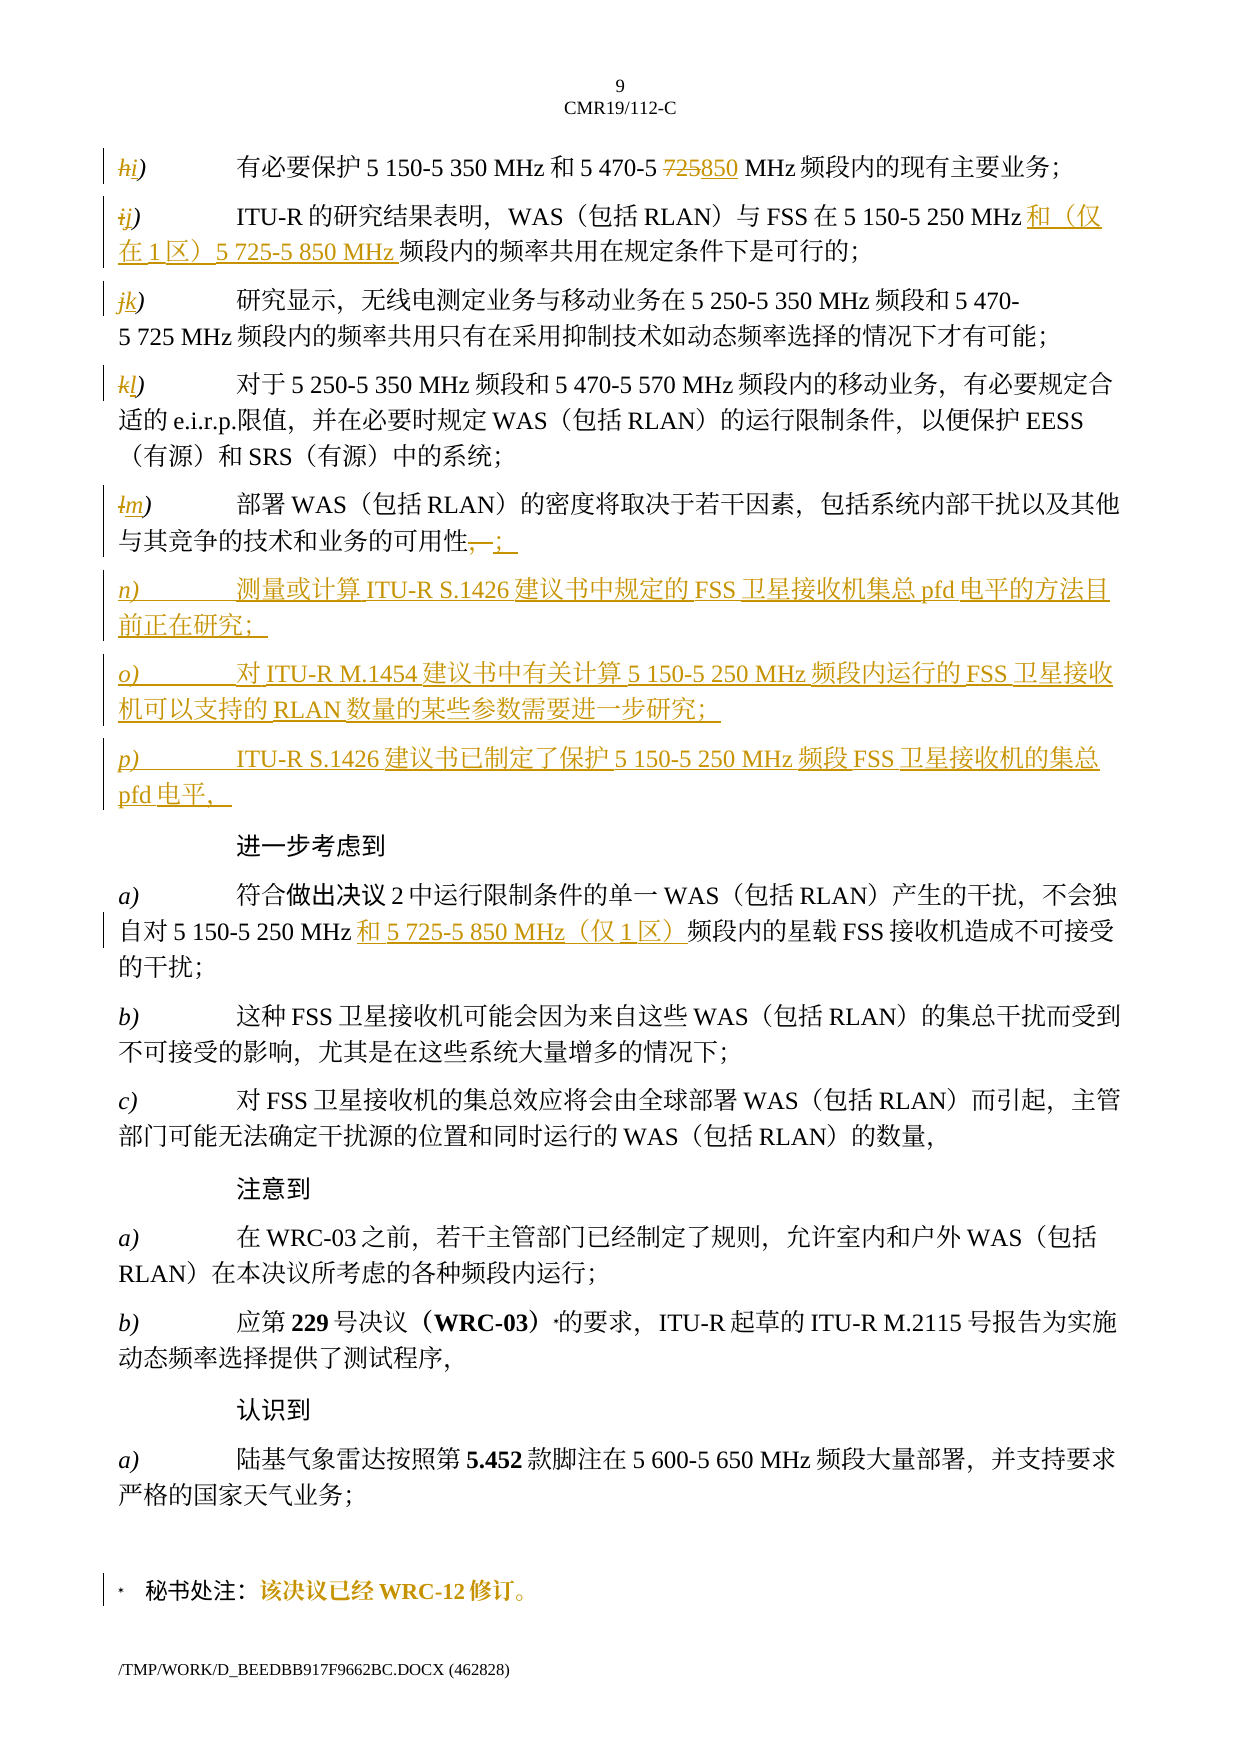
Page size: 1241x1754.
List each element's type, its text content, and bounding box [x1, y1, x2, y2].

text 注意到 [236, 1169, 1122, 1205]
text b) 应第229号决议（WRC-03）的要求，ITU-R起草的ITU-R M.2115号报告为实施动态频率选择提供了测试程序， [118, 1302, 1122, 1374]
text a) 陆基气象雷达按照第5.452款脚注在5 600-5 650 MHz频段大量部署，并支持要求严格的国家天气业务； [118, 1439, 1122, 1511]
text 进一步考虑到 [236, 827, 1122, 863]
text ) 研究显示，无线电测定业务与移动业务在5 250-5 350 MHz频段和5 470-5 725 MHz频段内的频率共用只有在采用抑制技术如动态频率选择的情况下才有可能； [118, 281, 1122, 352]
text a) 符合做出决议2中运行限制条件的单一WAS（包括RLAN）产生的干扰，不会独自对5 150-5 250 MHz频段内的星载FSS接收机造成不可接受的干扰； [118, 876, 1122, 984]
text b) 这种FSS卫星接收机可能会因为来自这些WAS（包括RLAN）的集总干扰而受到不可接受的影响，尤其是在这些系统大量增多的情况下； [118, 996, 1122, 1068]
text ) 部署WAS（包括RLAN）的密度将取决于若干因素，包括系统内部干扰以及其他与其竞争的技术和业务的可用性 [118, 485, 1122, 557]
text a) 在WRC-03之前，若干主管部门已经制定了规则，允许室内和户外WAS（包括RLAN）在本决议所考虑的各种频段内运行； [118, 1218, 1122, 1290]
text ) ITU-R的研究结果表明，WAS（包括RLAN）与FSS在5 150-5 250 MHz频段内的频率共用在规定条件下是可行的； [118, 196, 1122, 268]
text 认识到 [236, 1391, 1122, 1427]
text ) 对于5 250-5 350 MHz频段和5 470-5 570 MHz频段内的移动业务，有必要规定合适的e.i.r.p.限值，并在必要时规定WAS（包括RLAN）的运行限制条件，以便保护EESS（有源）和SRS（有源）中的系统； [118, 365, 1122, 473]
text ) 有必要保护5 150-5 350 MHz和5 470-5 MHz频段内的现有主要业务； [118, 148, 1122, 184]
text c) 对FSS卫星接收机的集总效应将会由全球部署WAS（包括RLAN）而引起，主管部门可能无法确定干扰源的位置和同时运行的WAS（包括RLAN）的数量， [118, 1081, 1122, 1152]
